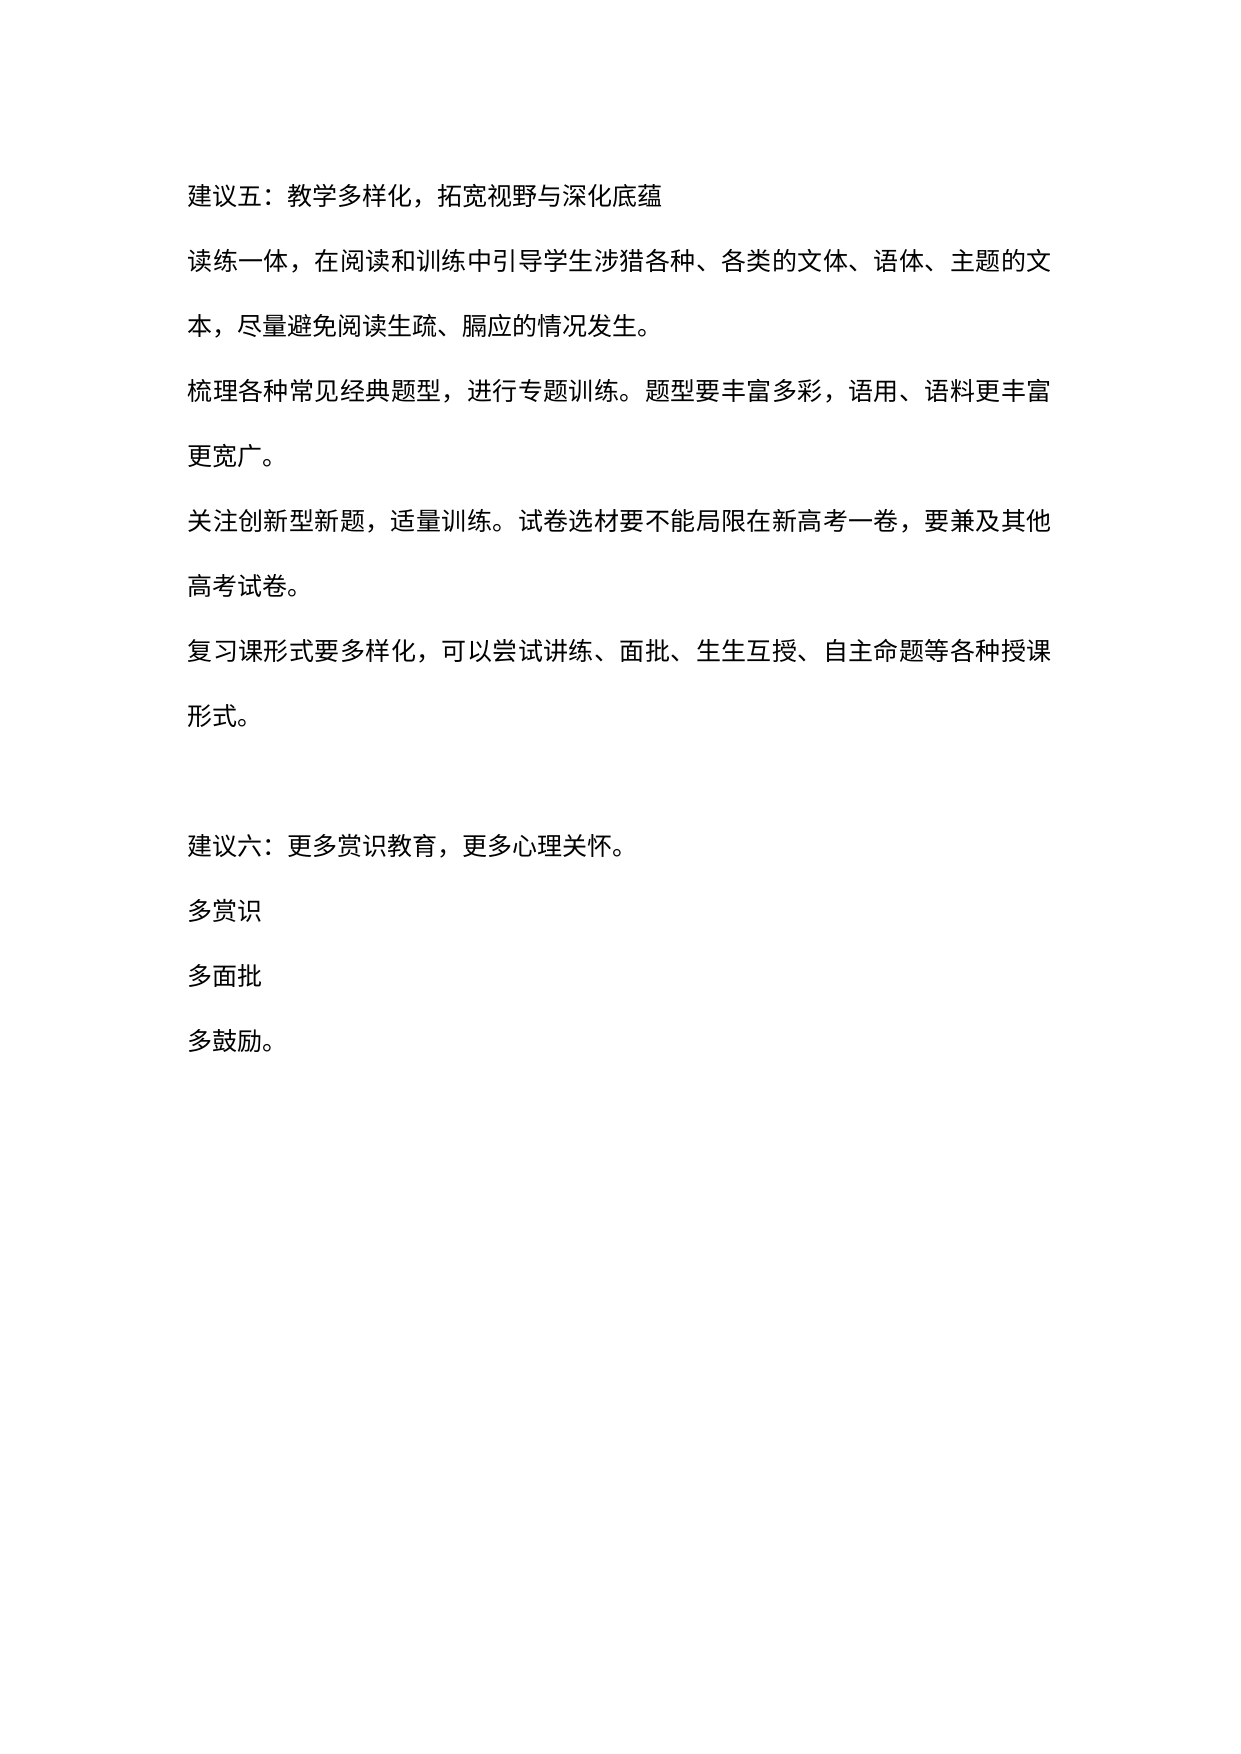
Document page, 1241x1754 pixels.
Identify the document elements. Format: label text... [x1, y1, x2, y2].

text 关注创新型新题，适量训练。试卷选材要不能局限在新高考一卷，要兼及其他高考试卷。 [187, 487, 1053, 617]
text 多鼓励。 [187, 1007, 1053, 1072]
text 建议六：更多赏识教育，更多心理关怀。 [187, 812, 1053, 877]
text 梳理各种常见经典题型，进行专题训练。题型要丰富多彩，语用、语料更丰富更宽广。 [187, 357, 1053, 487]
text 建议五：教学多样化，拓宽视野与深化底蕴 [187, 162, 1053, 227]
text 读练一体，在阅读和训练中引导学生涉猎各种、各类的文体、语体、主题的文本，尽量避免阅读生疏、膈应的情况发生。 [187, 227, 1053, 357]
text 多面批 [187, 942, 1053, 1007]
text 复习课形式要多样化，可以尝试讲练、面批、生生互授、自主命题等各种授课形式。 [187, 617, 1053, 747]
text 多赏识 [187, 877, 1053, 942]
